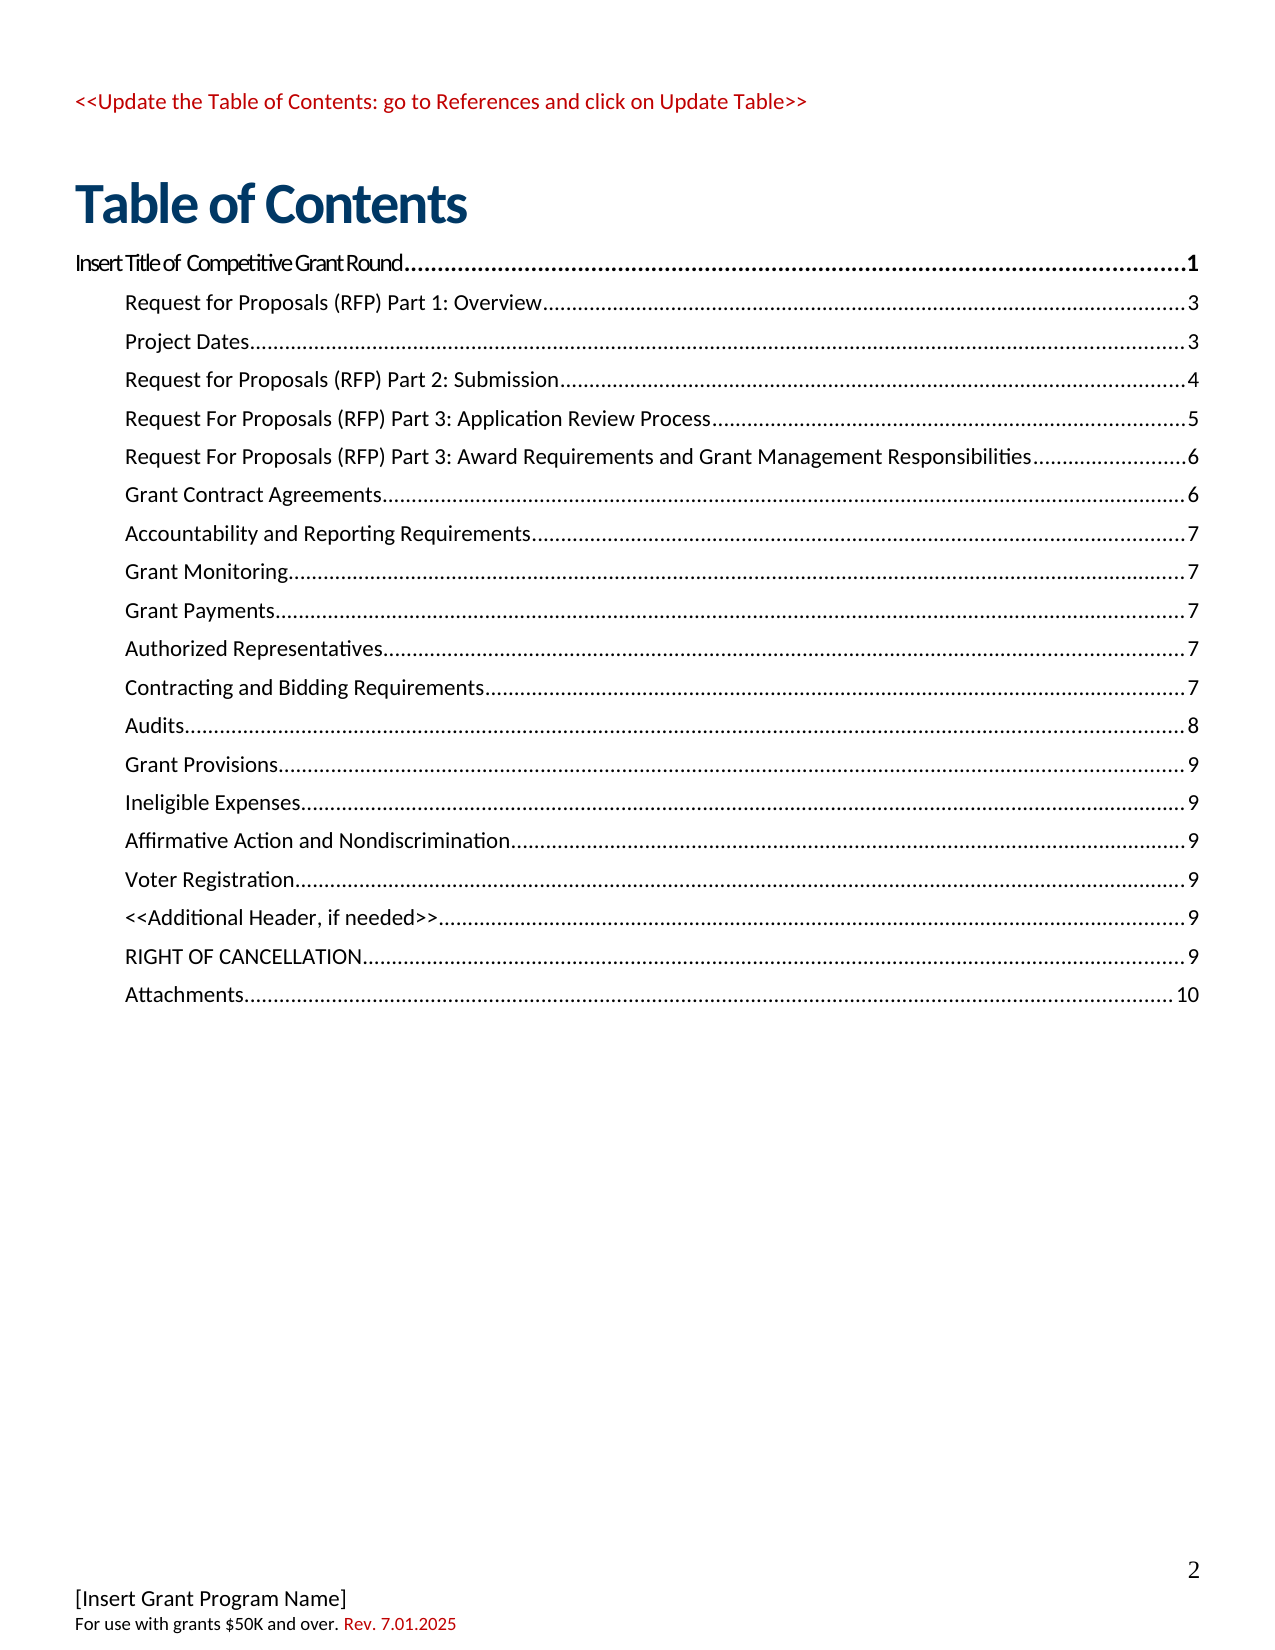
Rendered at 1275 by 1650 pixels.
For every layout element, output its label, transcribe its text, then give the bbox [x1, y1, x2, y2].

text To obtain this information in a different format, call: ###-###-####. <<Update the Table of Contents: go to References and click on Update Table>> [75, 87, 1200, 116]
